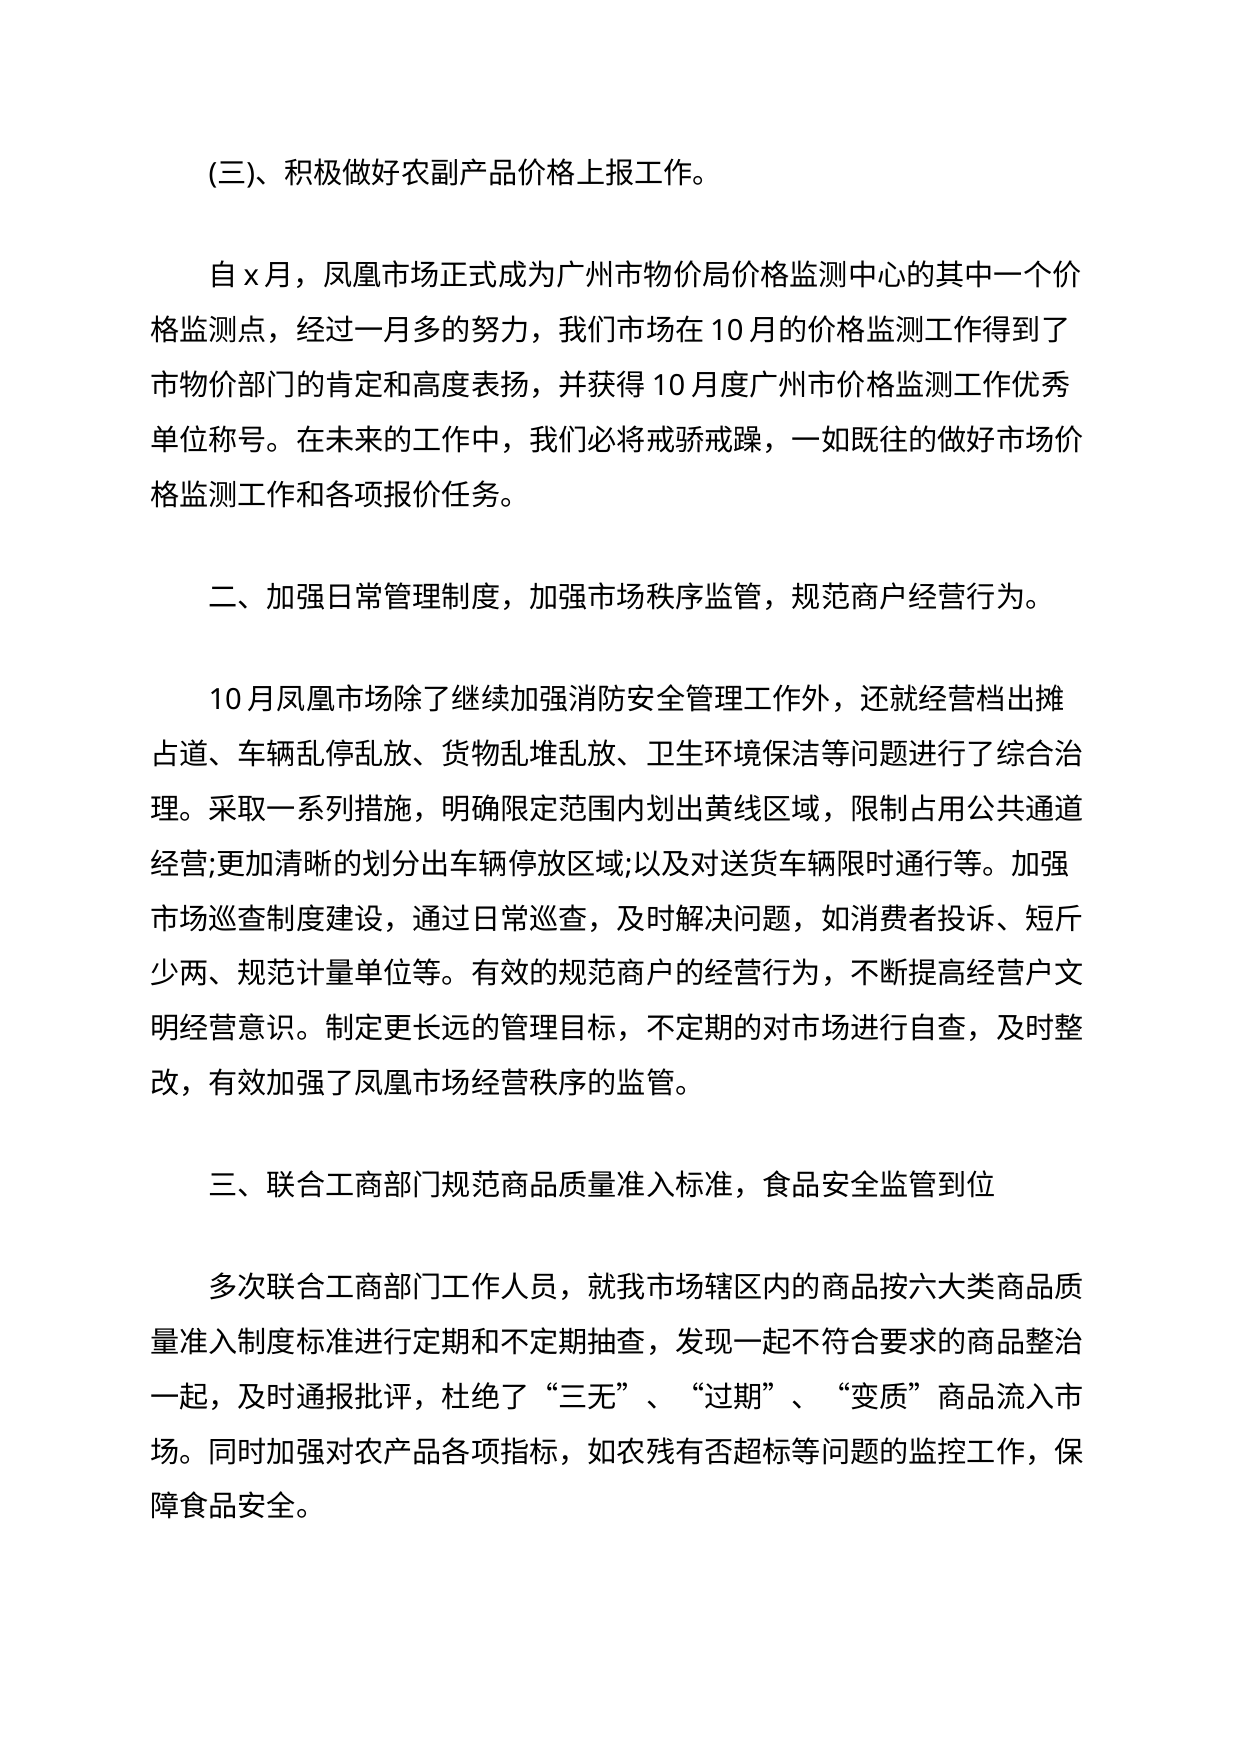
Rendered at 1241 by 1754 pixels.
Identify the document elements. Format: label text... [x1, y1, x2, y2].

text 二、加强日常管理制度，加强市场秩序监管，规范商户经营行为。 [150, 574, 1090, 616]
text 三、联合工商部门规范商品质量准入标准，食品安全监管到位 [150, 1162, 1090, 1204]
text 10月凤凰市场除了继续加强消防安全管理工作外，还就经营档出摊占道、车辆乱停乱放、货物乱堆乱放、卫生环境保洁等问题进行了综合治理。采取一系列措施，明确限定范围内划出黄线区域，限制占用公共通道经营;更加清晰的划分出车辆停放区域;以及对送货车辆限时通行等。加强市场巡查制度建设，通过日常巡查，及时解决问题，如消费者投诉、短斤少两、规范计量单位等。有效的规范商户的经营行为，不断提高经营户文明经营意识。制定更长远的管理目标，不定期的对市场进行自查，及时整改，有效加强了凤凰市场经营秩序的监管。 [150, 675, 1090, 1102]
text 多次联合工商部门工作人员，就我市场辖区内的商品按六大类商品质量准入制度标准进行定期和不定期抽查，发现一起不符合要求的商品整治一起，及时通报批评，杜绝了“三无”、“过期”、“变质”商品流入市场。同时加强对农产品各项指标，如农残有否超标等问题的监控工作，保障食品安全。 [150, 1263, 1090, 1525]
text 自x月，凤凰市场正式成为广州市物价局价格监测中心的其中一个价格监测点，经过一月多的努力，我们市场在10月的价格监测工作得到了市物价部门的肯定和高度表扬，并获得10月度广州市价格监测工作优秀单位称号。在未来的工作中，我们必将戒骄戒躁，一如既往的做好市场价格监测工作和各项报价任务。 [150, 252, 1090, 514]
text (三)、积极做好农副产品价格上报工作。 [150, 150, 1090, 192]
